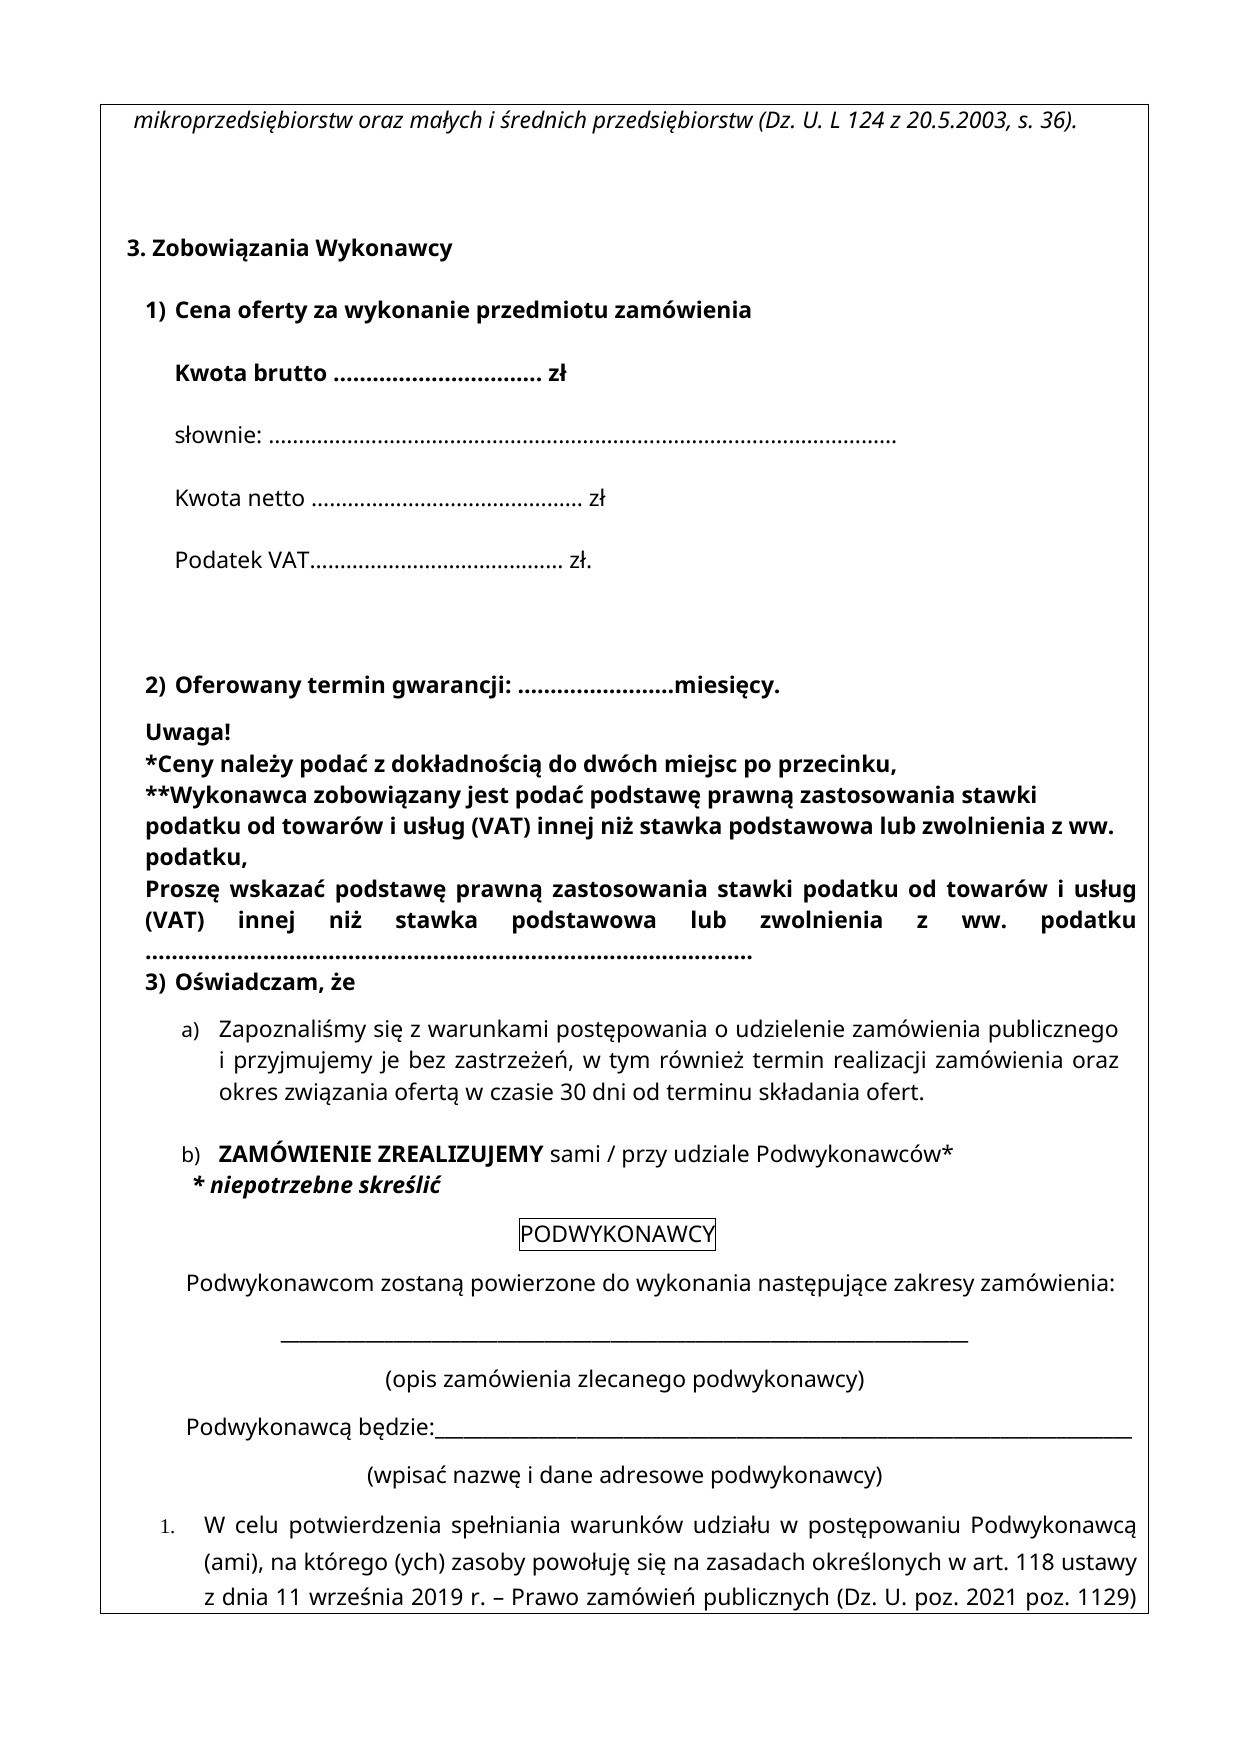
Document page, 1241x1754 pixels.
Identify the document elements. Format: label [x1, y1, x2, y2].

table_cell [101, 105, 1148, 1613]
